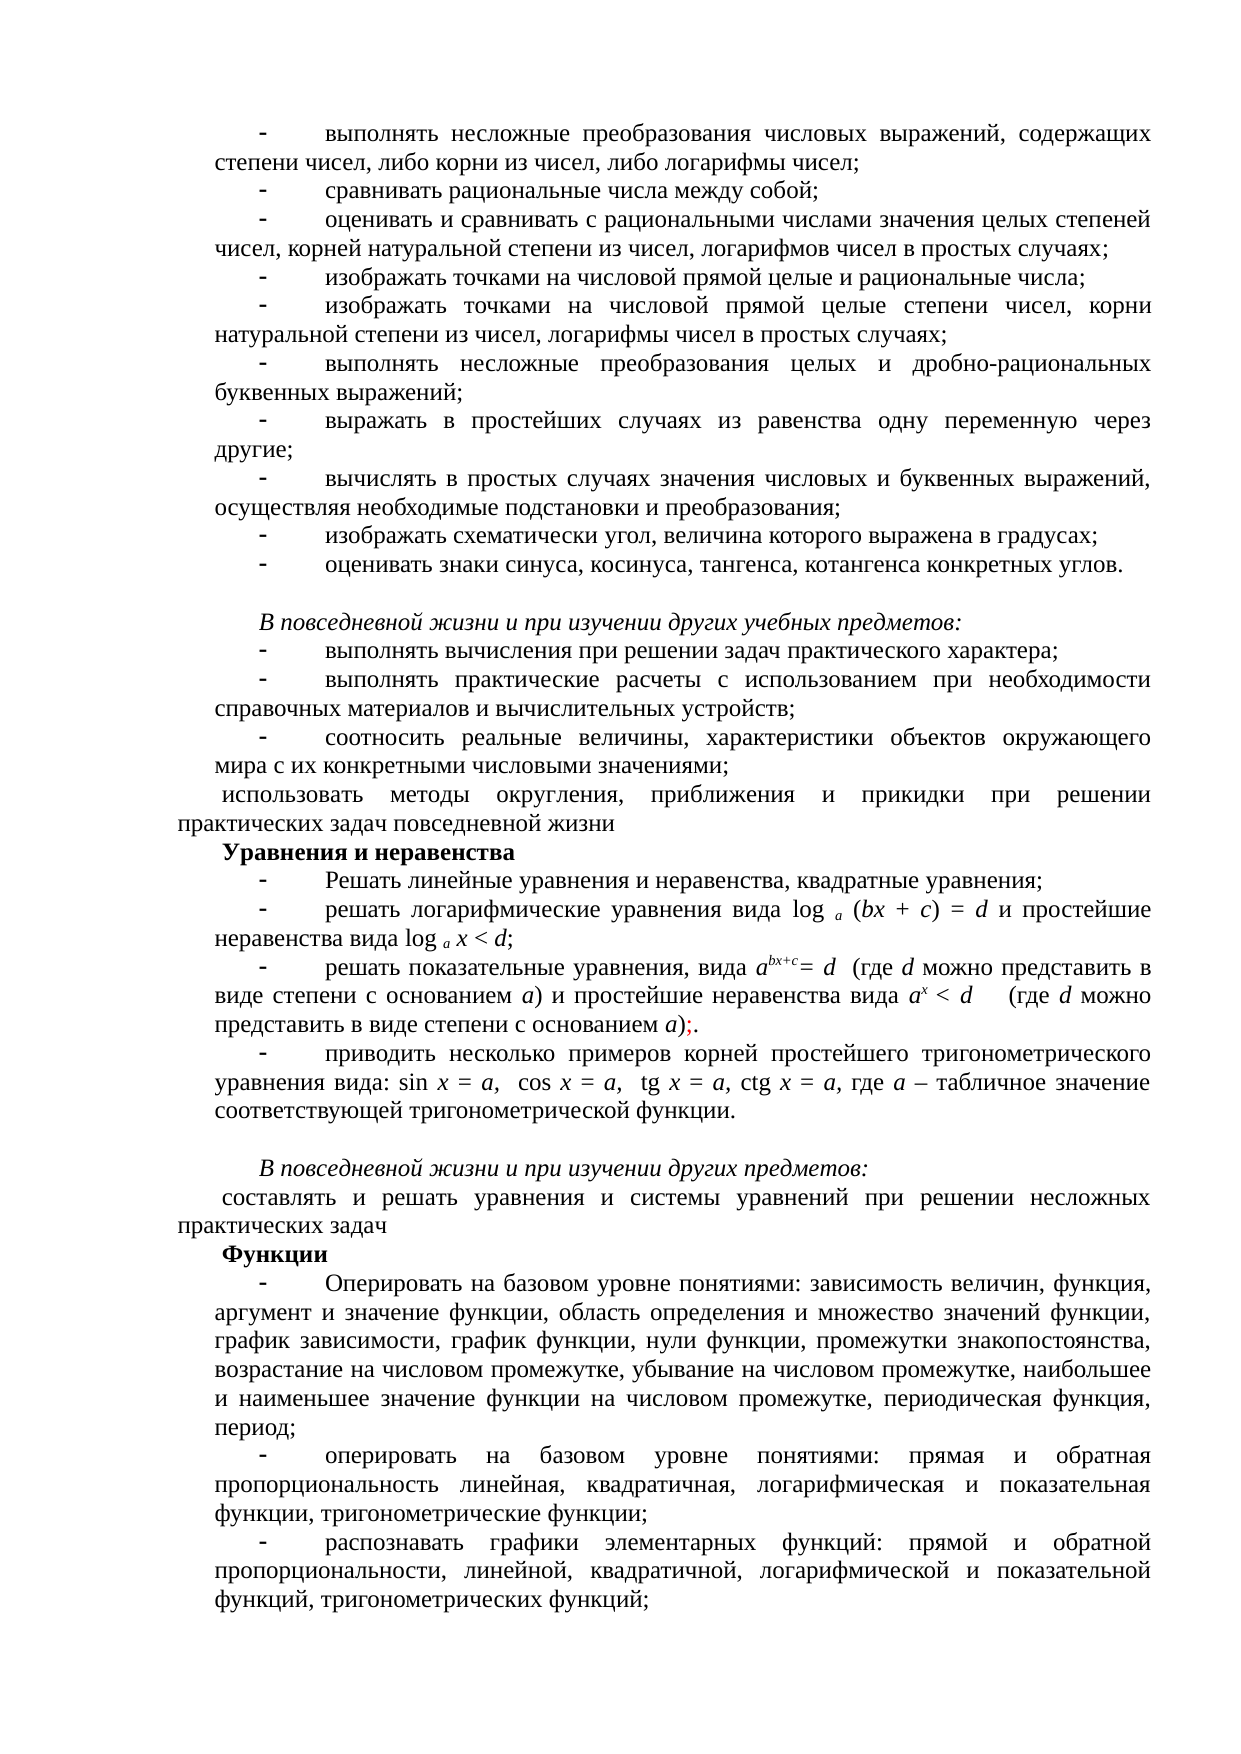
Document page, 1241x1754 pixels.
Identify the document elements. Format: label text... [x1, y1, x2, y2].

list оперировать на базовом уровне понятиями: прямая и обратная пропорциональность линейная, квадратичная, логарифмическая и показательная функции, тригонометрические функции; [214, 1441, 1152, 1527]
text В повседневной жизни и при изучении других предметов: [214, 1153, 1152, 1182]
list оценивать и сравнивать с рациональными числами значения целых степеней чисел, корней натуральной степени из чисел, логарифмов чисел в простых случаях; [214, 204, 1152, 262]
list оценивать знаки синуса, косинуса, тангенса, котангенса конкретных углов. [214, 549, 1152, 578]
text В повседневной жизни и при изучении других учебных предметов: [214, 607, 1152, 636]
list соотносить реальные величины, характеристики объектов окружающего мира с их конкретными числовыми значениями; [214, 722, 1152, 779]
text Уравнения и неравенства [177, 837, 1152, 866]
list Оперировать на базовом уровне понятиями: зависимость величин, функция, аргумент и значение функции, область определения и множество значений функции, график зависимости, график функции, нули функции, промежутки знакопостоянства, возрастание на числовом промежутке, убывание на числовом промежутке, наибольшее и наименьшее значение функции на числовом промежутке, периодическая функция, период; [214, 1268, 1152, 1441]
list решать показательные уравнения, вида abx+c= d (где d можно представить в виде степени с основанием a) и простейшие неравенства вида ax < d (где d можно представить в виде степени с основанием a);. [214, 952, 1152, 1038]
text Функции [177, 1239, 1152, 1268]
list изображать точками на числовой прямой целые и рациональные числа; [214, 262, 1152, 291]
list вычислять в простых случаях значения числовых и буквенных выражений, осуществляя необходимые подстановки и преобразования; [214, 463, 1152, 521]
list выполнять несложные преобразования целых и дробно-рациональных буквенных выражений; [214, 348, 1152, 406]
list сравнивать рациональные числа между собой; [214, 176, 1152, 204]
list выполнять вычисления при решении задач практического характера; [214, 636, 1152, 664]
list приводить несколько примеров корней простейшего тригонометрического уравнения вида: sin x = a, cos x = a, tg x = a, ctg x = a, где a – табличное значение соответствующей тригонометрической функции. [214, 1038, 1152, 1124]
list выполнять практические расчеты с использованием при необходимости справочных материалов и вычислительных устройств; [214, 664, 1152, 722]
list Решать линейные уравнения и неравенства, квадратные уравнения; [214, 866, 1152, 894]
text составлять и решать уравнения и системы уравнений при решении несложных практических задач [177, 1182, 1152, 1239]
list изображать точками на числовой прямой целые степени чисел, корни натуральной степени из чисел, логарифмы чисел в простых случаях; [214, 291, 1152, 348]
list выражать в простейших случаях из равенства одну переменную через другие; [214, 406, 1152, 463]
list выполнять несложные преобразования числовых выражений, содержащих степени чисел, либо корни из чисел, либо логарифмы чисел; [214, 118, 1152, 176]
text использовать методы округления, приближения и прикидки при решении практических задач повседневной жизни [177, 779, 1152, 837]
list изображать схематически угол, величина которого выражена в градусах; [214, 521, 1152, 549]
list распознавать графики элементарных функций: прямой и обратной пропорциональности, линейной, квадратичной, логарифмической и показательной функций, тригонометрических функций; [214, 1527, 1152, 1613]
list решать логарифмические уравнения вида log a (bx + c) = d и простейшие неравенства вида log a x < d; [214, 894, 1152, 952]
